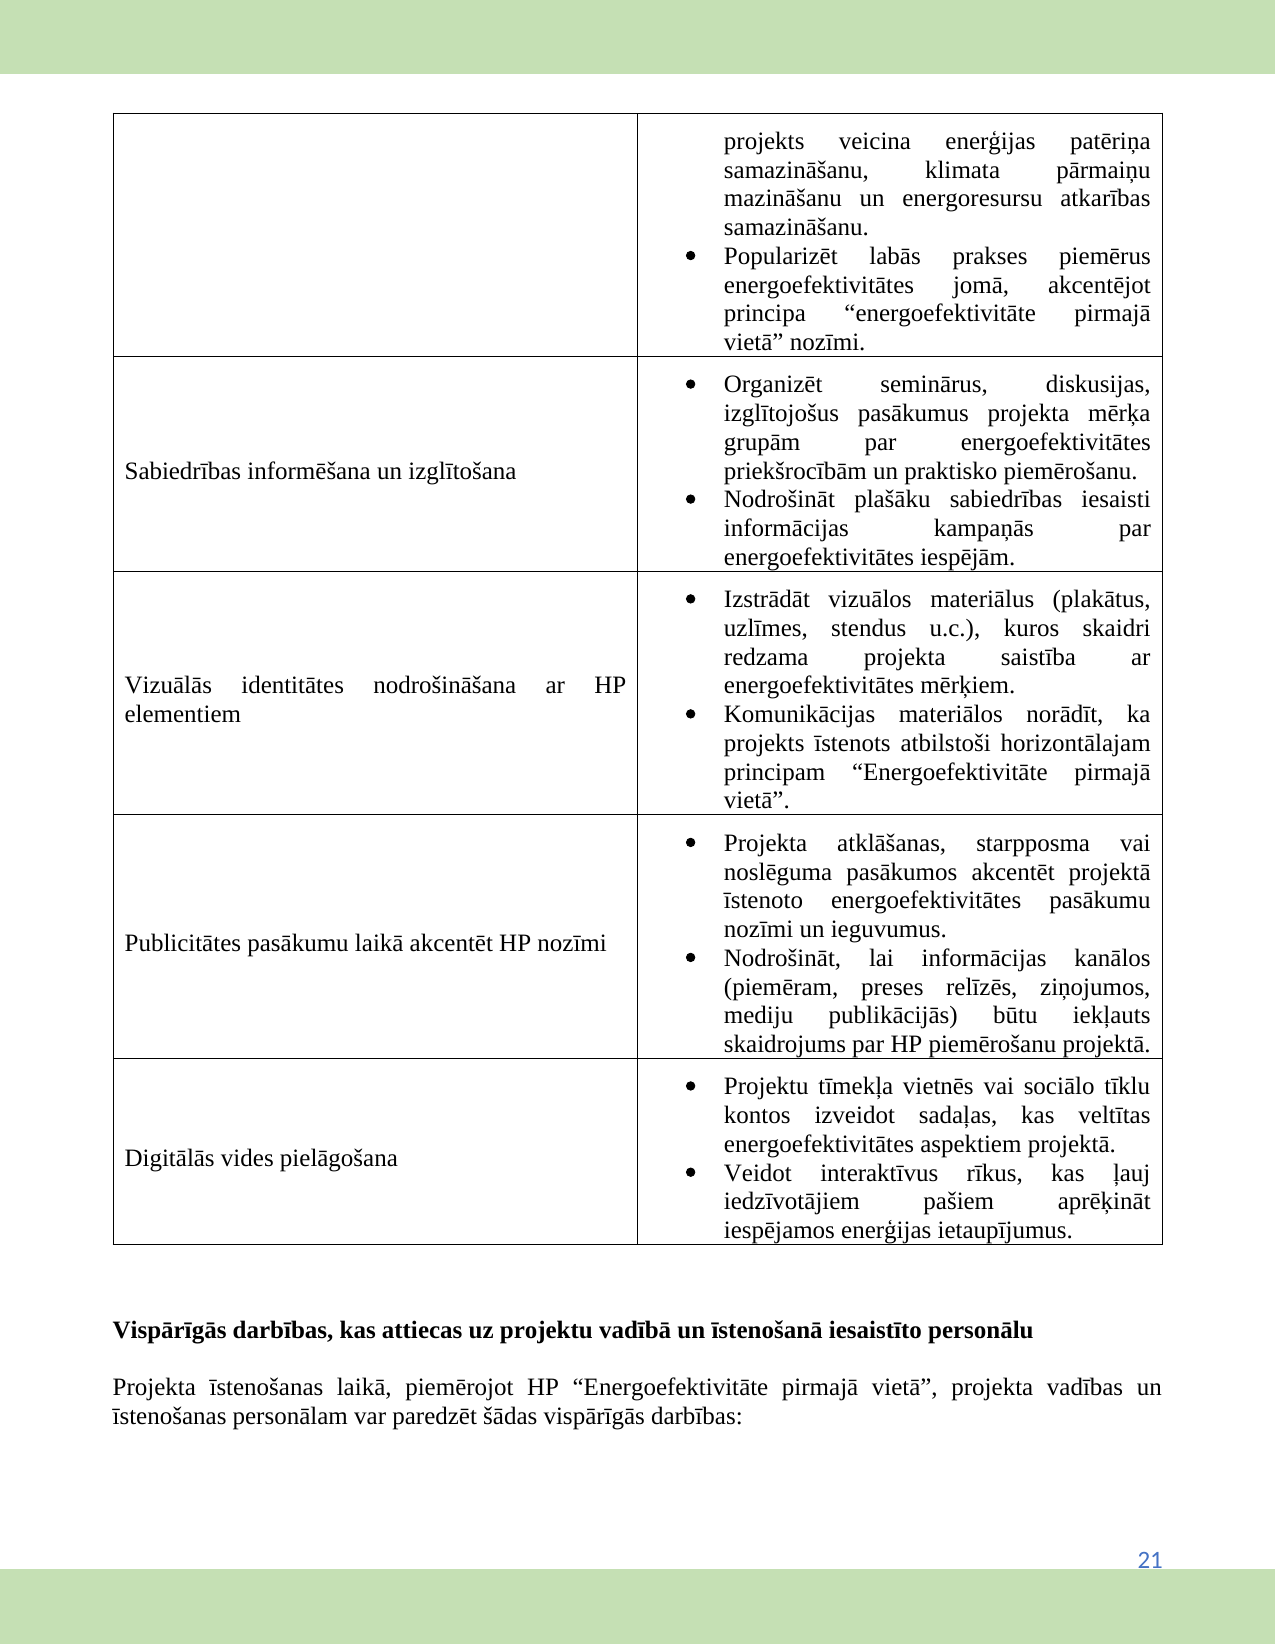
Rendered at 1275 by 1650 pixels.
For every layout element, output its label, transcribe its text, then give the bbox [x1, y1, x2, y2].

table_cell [638, 114, 1162, 356]
table_cell Digitālās vides pielāgošana [114, 1059, 637, 1244]
table_cell Projekta atklāšanas, starpposma vai noslēguma pasākumos akcentēt projektā īstenoto energoefektivitātes pasākumu nozīmi un ieguvumus. Nodrošināt, lai informācijas kanālos (piemēram, preses relīzēs, ziņojumos, mediju publikācijās) būtu iekļauts skaidrojums par HP piemērošanu projektā. [638, 815, 1162, 1058]
table_cell Vizuālās identitātes nodrošināšana ar HP elementiem [114, 572, 637, 814]
table_cell Organizēt seminārus, diskusijas, izglītojošus pasākumus projekta mērķa grupām par energoefektivitātes priekšrocībām un praktisko piemērošanu. Nodrošināt plašāku sabiedrības iesaisti informācijas kampaņās par energoefektivitātes iespējām. [638, 357, 1162, 571]
text Projekta īstenošanas laikā, piemērojot HP “Energoefektivitāte pirmajā vietā”, projekta vadības un īstenošanas personālam var paredzēt šādas vispārīgās darbības: [112, 1372, 1162, 1430]
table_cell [114, 114, 637, 356]
table_cell Izstrādāt vizuālos materiālus (plakātus, uzlīmes, stendus u.c.), kuros skaidri redzama projekta saistība ar energoefektivitātes mērķiem. Komunikācijas materiālos norādīt, ka projekts īstenots atbilstoši horizontālajam principam “Energoefektivitāte pirmajā vietā”. [638, 572, 1162, 814]
table_cell Publicitātes pasākumu laikā akcentēt HP nozīmi [114, 815, 637, 1058]
table_cell Sabiedrības informēšana un izglītošana [114, 357, 637, 571]
text Vispārīgās darbības, kas attiecas uz projektu vadībā un īstenošanā iesaistīto personālu [112, 1315, 1162, 1344]
table_cell Projektu tīmekļa vietnēs vai sociālo tīklu kontos izveidot sadaļas, kas veltītas energoefektivitātes aspektiem projektā. Veidot interaktīvus rīkus, kas ļauj iedzīvotājiem pašiem aprēķināt iespējamos enerģijas ietaupījumus. [638, 1059, 1162, 1244]
